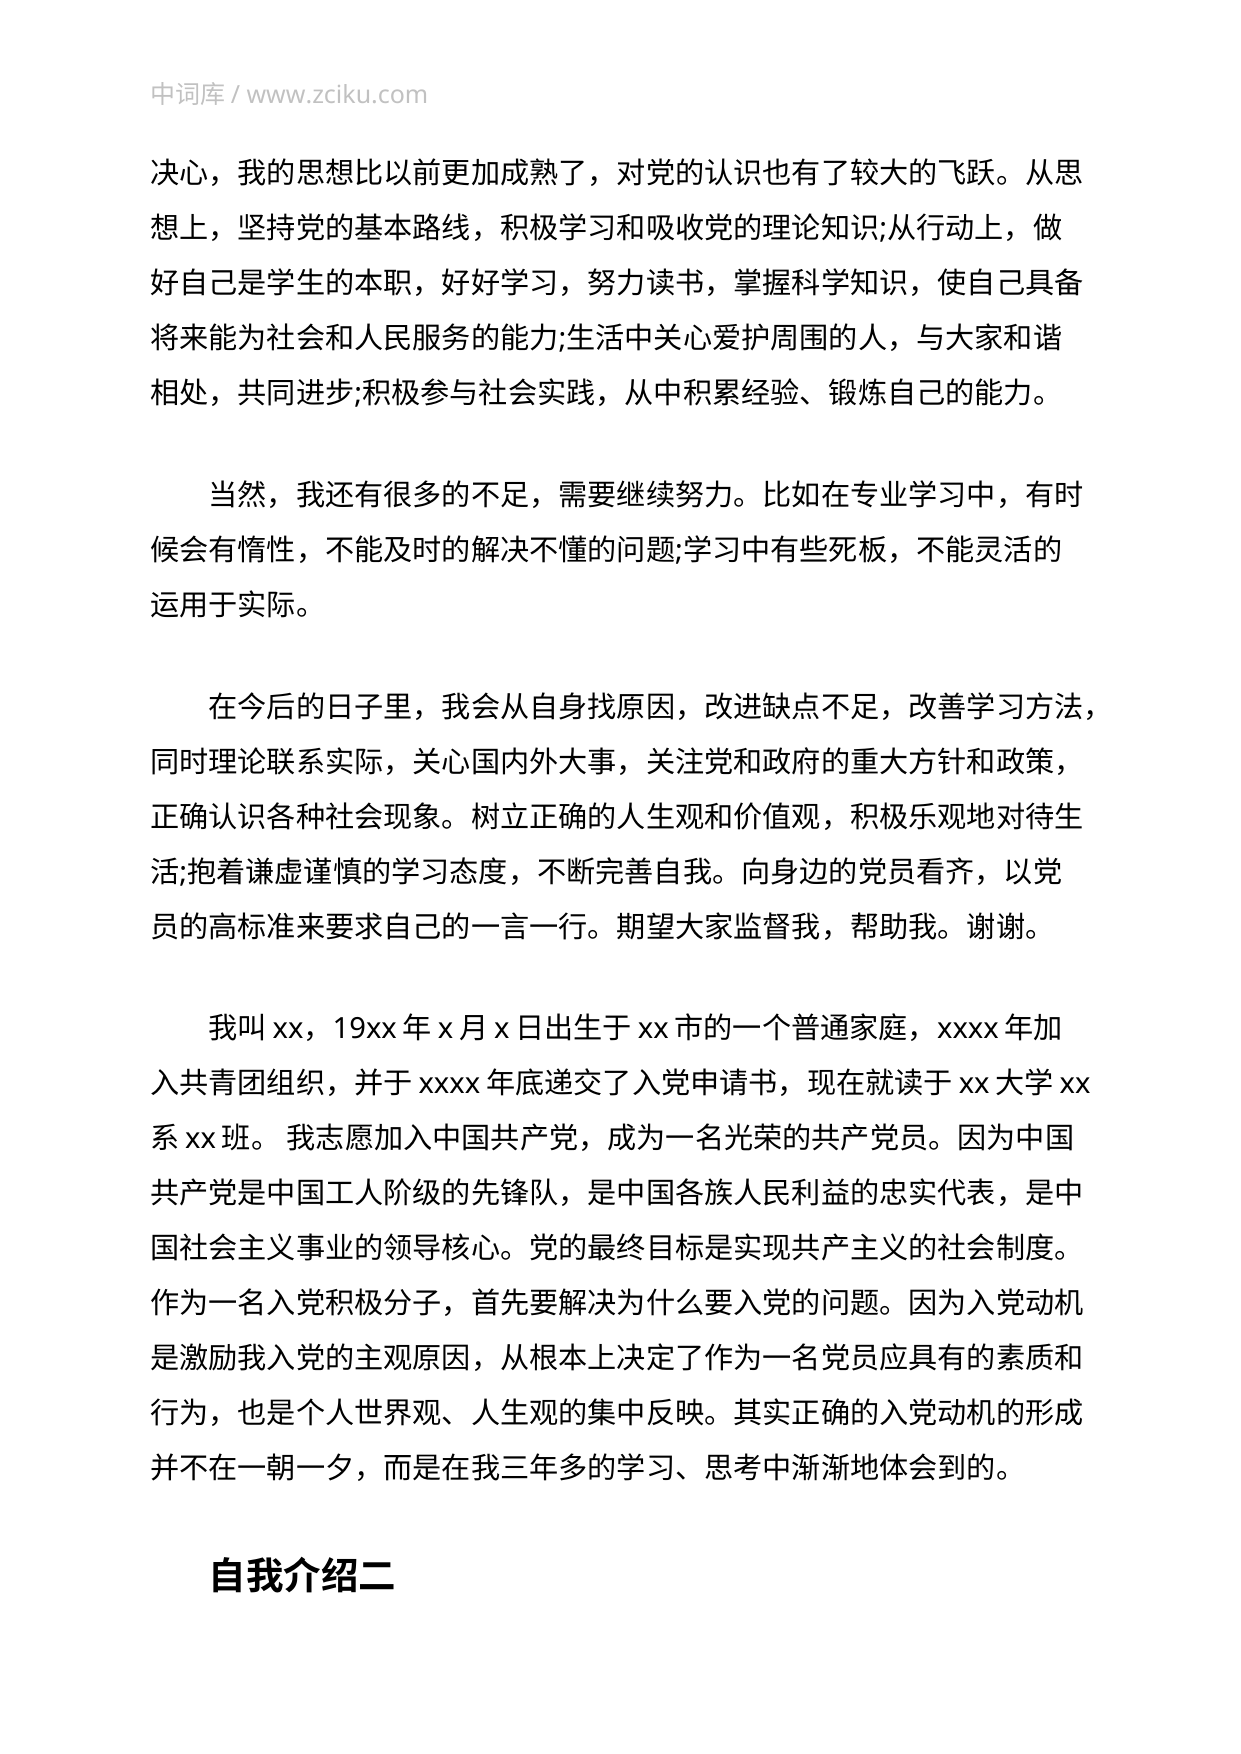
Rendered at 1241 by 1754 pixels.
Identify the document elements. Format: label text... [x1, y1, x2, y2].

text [150, 150, 1090, 412]
text 我叫xx，19xx年x月x日出生于xx市的一个普通家庭，xxxx年加入共青团组织，并于xxxx年底递交了入党申请书，现在就读于xx大学xx系xx班。 我志愿加入中国共产党，成为一名光荣的共产党员。因为中国共产党是中国工人阶级的先锋队，是中国各族人民利益的忠实代表，是中国社会主义事业的领导核心。党的最终目标是实现共产主义的社会制度。作为一名入党积极分子，首先要解决为什么要入党的问题。因为入党动机是激励我入党的主观原因，从根本上决定了作为一名党员应具有的素质和行为，也是个人世界观、人生观的集中反映。其实正确的入党动机的形成并不在一朝一夕，而是在我三年多的学习、思考中渐渐地体会到的。 [150, 1005, 1090, 1487]
text 自我介绍二 [150, 1546, 1090, 1600]
text 当然，我还有很多的不足，需要继续努力。比如在专业学习中，有时候会有惰性，不能及时的解决不懂的问题;学习中有些死板，不能灵活的运用于实际。 [150, 472, 1090, 624]
text 在今后的日子里，我会从自身找原因，改进缺点不足，改善学习方法，同时理论联系实际，关心国内外大事，关注党和政府的重大方针和政策，正确认识各种社会现象。树立正确的人生观和价值观，积极乐观地对待生活;抱着谦虚谨慎的学习态度，不断完善自我。向身边的党员看齐，以党员的高标准来要求自己的一言一行。期望大家监督我，帮助我。谢谢。 [150, 683, 1090, 945]
